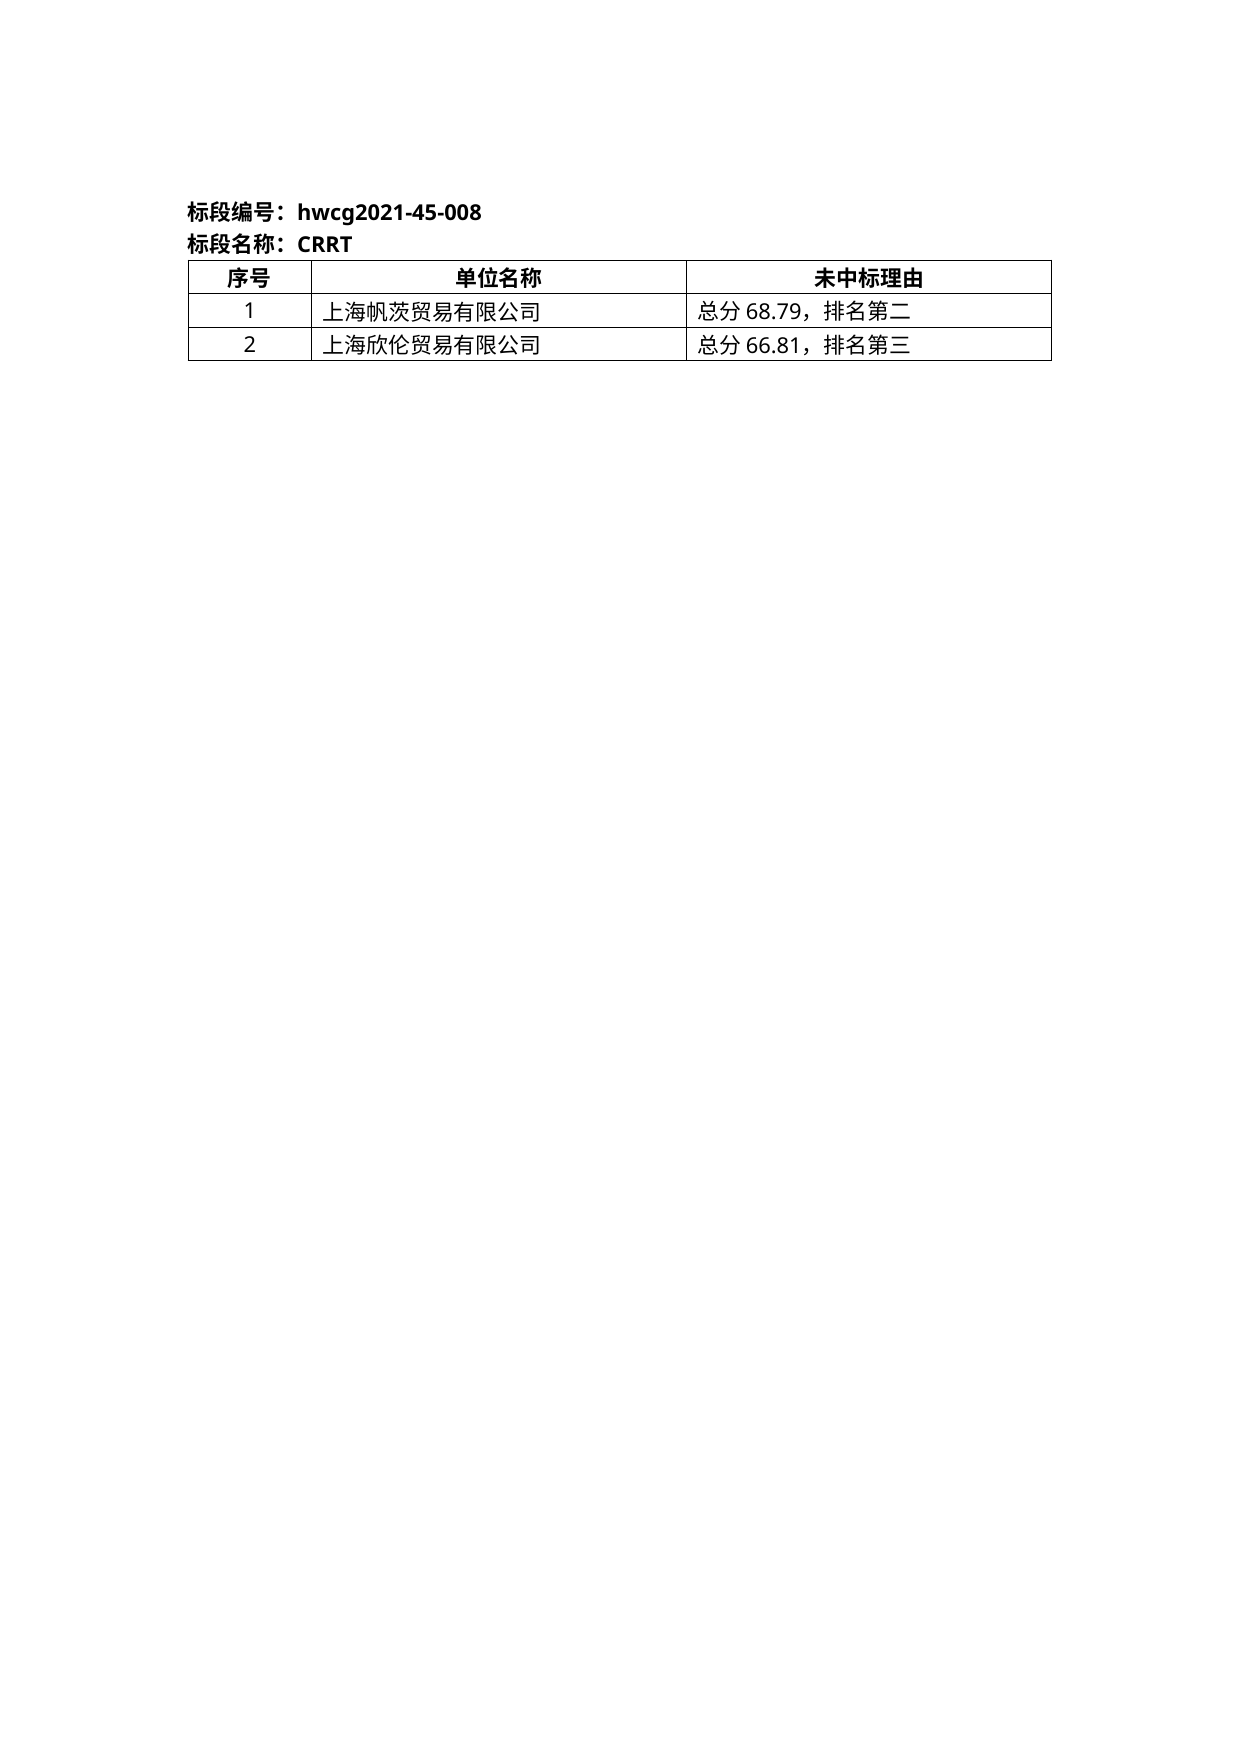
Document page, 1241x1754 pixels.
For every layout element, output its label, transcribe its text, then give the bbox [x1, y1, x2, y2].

table_cell 上海欣伦贸易有限公司 [312, 328, 686, 360]
table_cell 总分66.81，排名第三 [687, 328, 1051, 360]
table_header 未中标理由 [687, 261, 1051, 293]
text 标段编号：hwcg2021-45-008 [187, 194, 1053, 227]
table_header 序号 [189, 261, 311, 293]
table_cell 总分68.79，排名第二 [687, 294, 1051, 327]
table_cell 2 [189, 328, 311, 360]
table_header 单位名称 [312, 261, 686, 293]
table_cell 上海帆茨贸易有限公司 [312, 294, 686, 327]
text 标段名称：CRRT [187, 227, 1053, 259]
table_cell 1 [189, 294, 311, 327]
